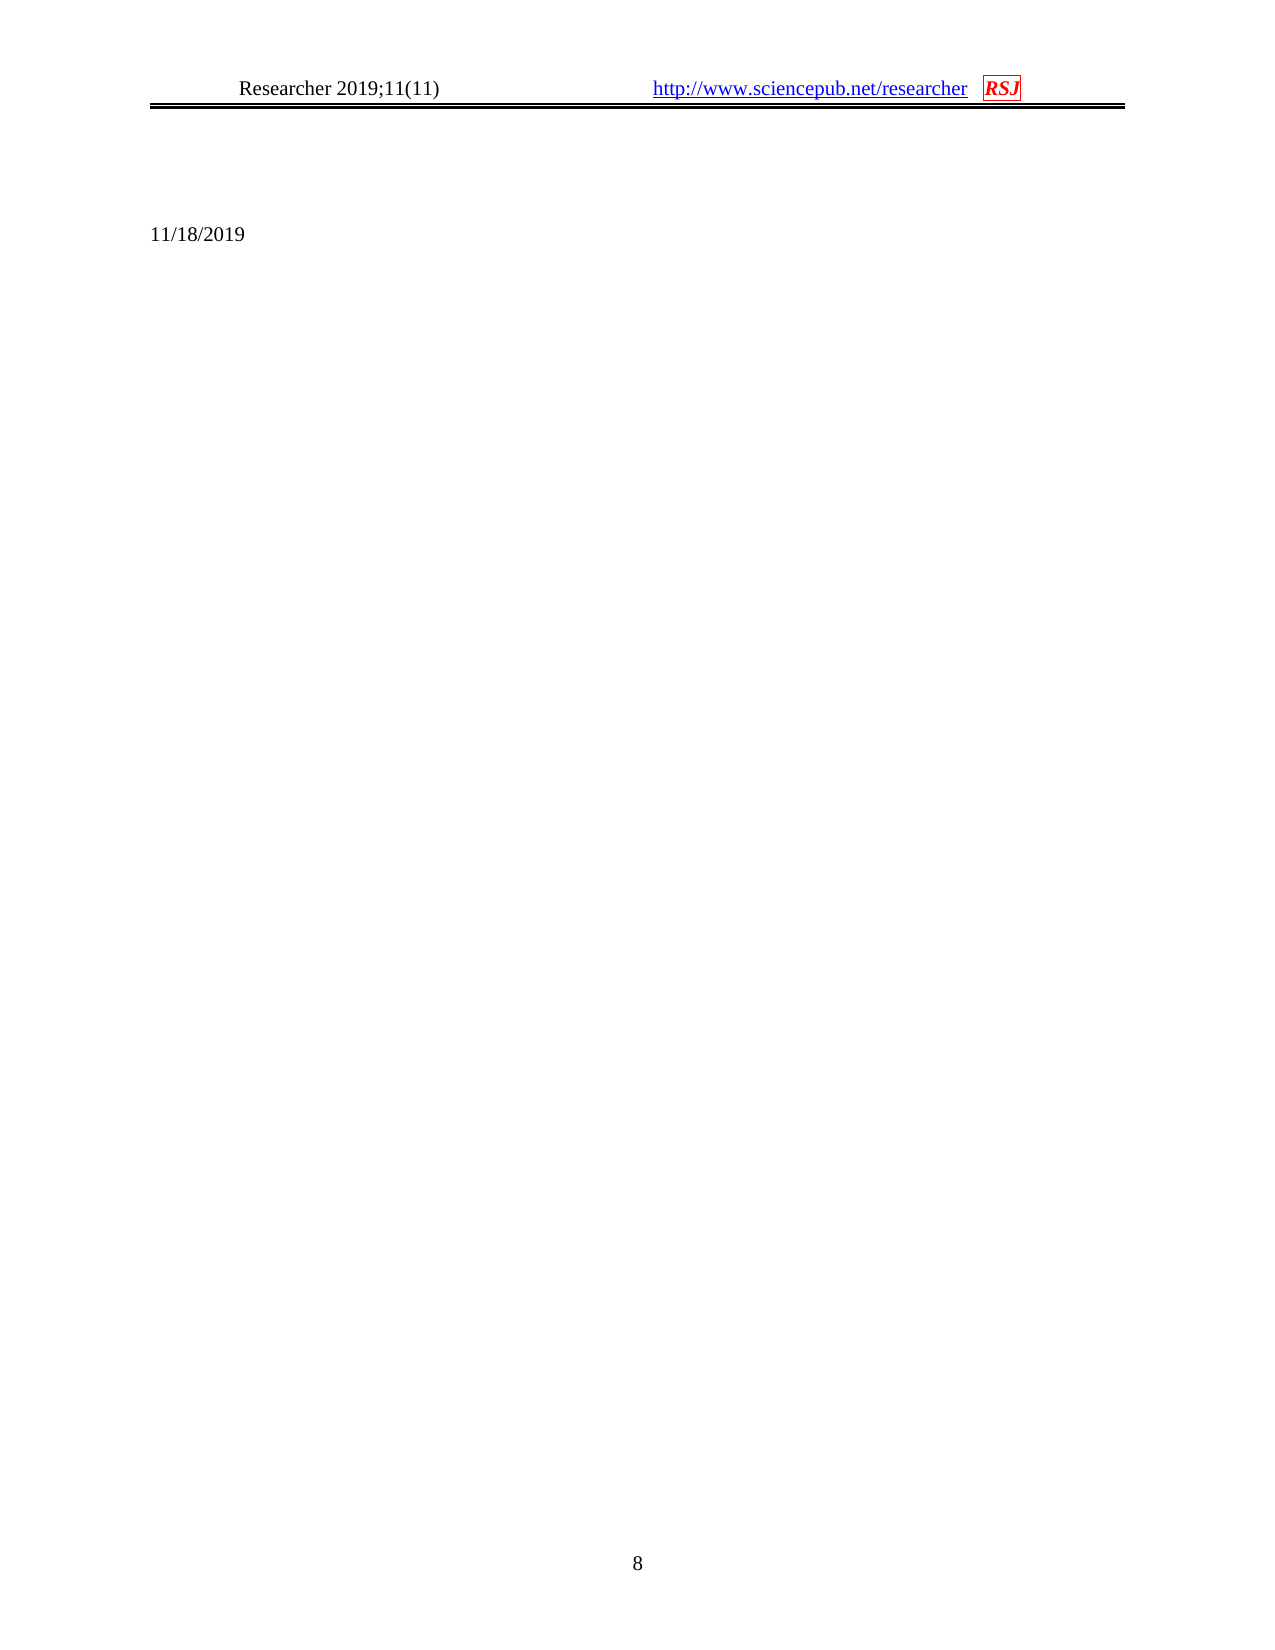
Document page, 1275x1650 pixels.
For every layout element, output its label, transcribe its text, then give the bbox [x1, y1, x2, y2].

text 11/18/2019 [150, 222, 1125, 246]
